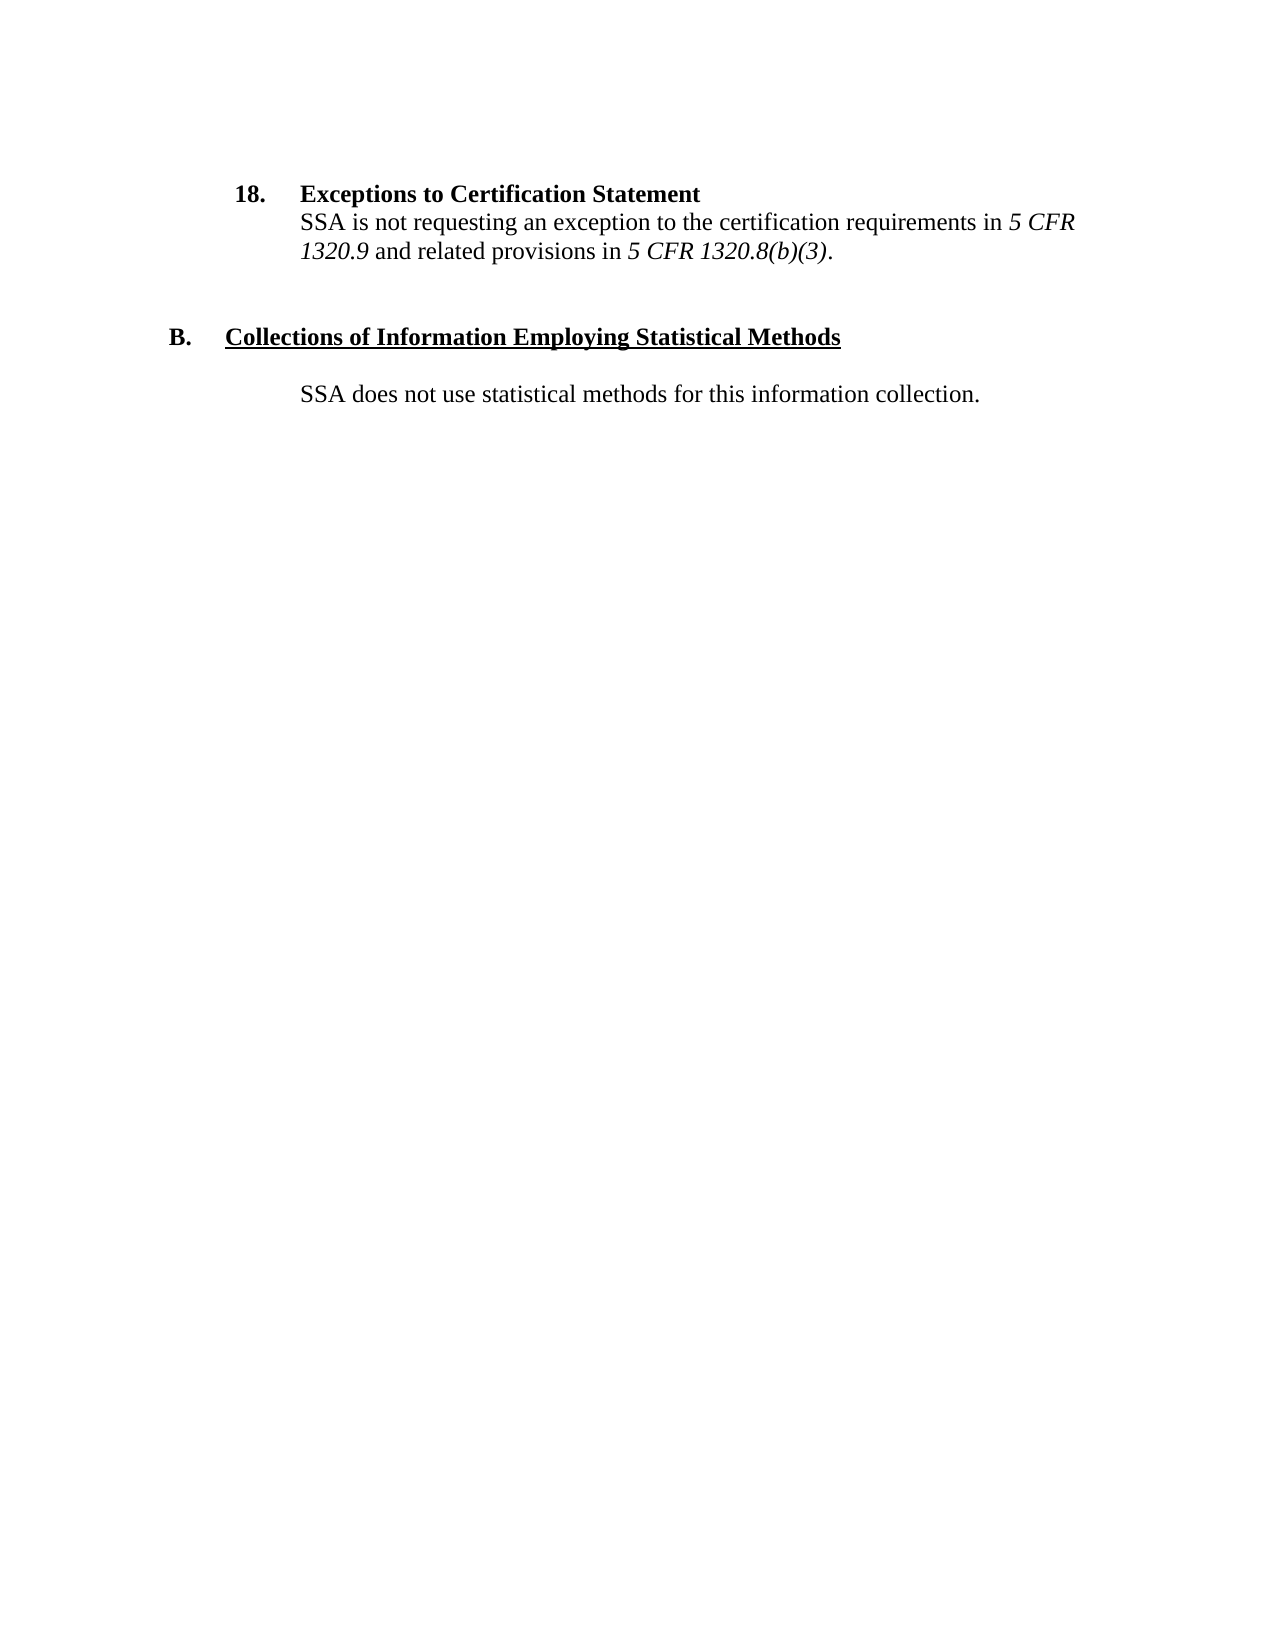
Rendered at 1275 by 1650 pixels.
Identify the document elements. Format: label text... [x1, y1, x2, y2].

text SSA is not requesting an exception to the certification requirements in 5 CFR 1320.9 and related provisions in 5 CFR 1320.8(b)(3). [300, 207, 1125, 265]
text B. Collections of Information Employing Statistical Methods [169, 322, 1125, 351]
list Exceptions to Certification Statement [234, 179, 1125, 207]
text SSA does not use statistical methods for this information collection. [300, 379, 1125, 408]
